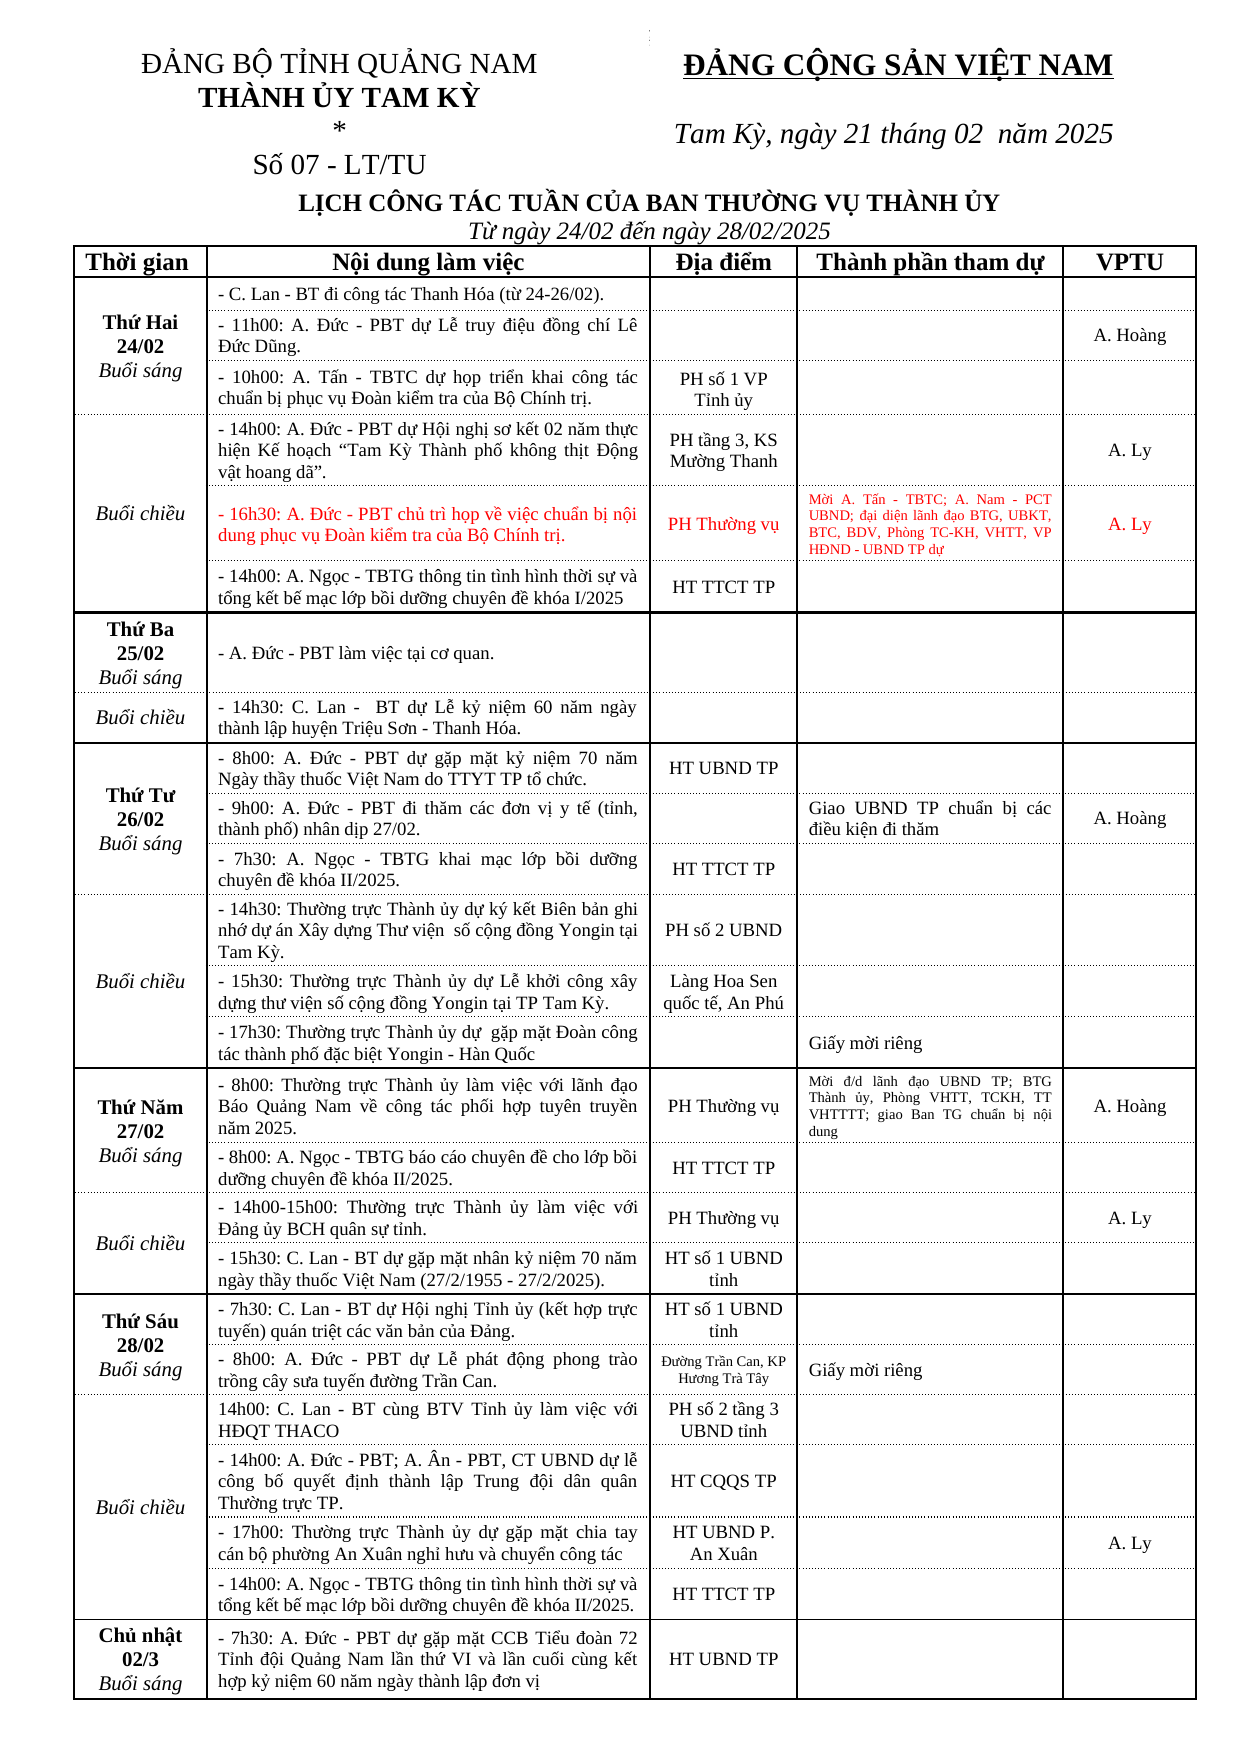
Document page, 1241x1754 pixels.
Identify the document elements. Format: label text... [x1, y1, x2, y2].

table_header ĐẢNG BỘ TỈNH QUẢNG NAM THÀNH ỦY TAM KỲ * Số 07 - LT/TU [78, 46, 601, 183]
table_cell HT số 1 UBND tỉnh [651, 1295, 796, 1344]
table_cell Đường Trần Can, KP Hương Trà Tây [651, 1344, 796, 1394]
table_cell Chủ nhật 02/3 Buổi sáng [75, 1620, 206, 1698]
table_cell [798, 1242, 1062, 1293]
table_cell [1064, 894, 1195, 965]
table_cell [798, 310, 1062, 360]
table_cell A. Hoàng [1064, 310, 1195, 360]
table_cell Làng Hoa Sen quốc tế, An Phú [651, 965, 796, 1016]
table_cell HT TTCT TP [651, 1142, 796, 1192]
table_cell [798, 1142, 1062, 1192]
table_cell [1064, 560, 1195, 611]
text Từ ngày 24/02 đến ngày 28/02/2025 [89, 216, 1210, 245]
table_header Thành phần tham dự [798, 247, 1062, 276]
table_cell A. Ly [1064, 485, 1195, 560]
table_cell [1064, 360, 1195, 414]
table_cell A. Ly [1064, 414, 1195, 485]
table_cell HT TTCT TP [651, 1568, 796, 1618]
table_cell [798, 843, 1062, 894]
table_cell [1064, 278, 1195, 310]
table_cell - 11h00: A. Đức - PBT dự Lễ truy điệu đồng chí Lê Đức Dũng. [208, 310, 649, 360]
table_cell A. Hoàng [1064, 1069, 1195, 1142]
table_cell [798, 965, 1062, 1016]
table_cell [651, 692, 796, 742]
table_cell [1064, 614, 1195, 692]
table_cell Buổi chiều [75, 1394, 206, 1618]
table_cell A. Ly [1064, 1516, 1195, 1567]
table_cell - 7h30: C. Lan - BT dự Hội nghị Tỉnh ủy (kết hợp trực tuyến) quán triệt các văn bản của Đảng. [208, 1295, 649, 1344]
table_header Địa điểm [651, 247, 796, 276]
table_cell - A. Đức - PBT làm việc tại cơ quan. [208, 614, 649, 692]
table_cell - 10h00: A. Tấn - TBTC dự họp triển khai công tác chuẩn bị phục vụ Đoàn kiểm tra của Bộ Chính trị. [208, 360, 649, 414]
table_cell Thứ Năm 27/02 Buổi sáng [75, 1069, 206, 1192]
table_cell Buổi chiều [75, 1192, 206, 1293]
table_cell - 14h00: A. Đức - PBT dự Hội nghị sơ kết 02 năm thực hiện Kế hoạch “Tam Kỳ Thành phố không thịt Động vật hoang dã”. [208, 414, 649, 485]
table_cell - 14h00: A. Ngọc - TBTG thông tin tình hình thời sự và tổng kết bế mạc lớp bồi dưỡng chuyên đề khóa I/2025 [208, 560, 649, 611]
table_cell - 9h00: A. Đức - PBT đi thăm các đơn vị y tế (tỉnh, thành phố) nhân dịp 27/02. [208, 793, 649, 843]
table_cell [1064, 1295, 1195, 1344]
table_cell [798, 278, 1062, 310]
table_cell [798, 414, 1062, 485]
table_cell Giấy mời riêng [798, 1344, 1062, 1394]
table_cell PH số 1 VP Tỉnh ủy [651, 360, 796, 414]
table_cell [1064, 692, 1195, 742]
table_cell Thứ Ba 25/02 Buổi sáng [75, 614, 206, 692]
table_cell [1064, 1142, 1195, 1192]
table_cell Buổi chiều [75, 894, 206, 1067]
table_cell A. Hoàng [1064, 793, 1195, 843]
table_cell Buổi chiều [75, 414, 206, 611]
table_cell PH Thường vụ [651, 485, 796, 560]
table_cell [651, 614, 796, 692]
table_header ĐẢNG CỘNG SẢN VIỆT NAM Tam Kỳ, ngày 21 tháng 02 năm 2025 [601, 46, 1125, 183]
table_cell [651, 278, 796, 310]
table_cell [798, 1620, 1062, 1698]
table_cell PH số 2 tầng 3 UBND tỉnh [651, 1394, 796, 1444]
table_cell [1064, 965, 1195, 1016]
table_cell 14h00: C. Lan - BT cùng BTV Tỉnh ủy làm việc với HĐQT THACO [208, 1394, 649, 1444]
table_cell [798, 894, 1062, 965]
table_cell [798, 360, 1062, 414]
table_cell HT TTCT TP [651, 560, 796, 611]
table_cell HT CQQS TP [651, 1444, 796, 1516]
table_header VPTU [1064, 247, 1195, 276]
table_cell - 8h00: A. Đức - PBT dự gặp mặt kỷ niệm 70 năm Ngày thầy thuốc Việt Nam do TTYT TP tổ chức. [208, 744, 649, 793]
table_cell [798, 1444, 1062, 1516]
table_cell [798, 614, 1062, 692]
table_cell - 8h00: A. Ngọc - TBTG báo cáo chuyên đề cho lớp bồi dưỡng chuyên đề khóa II/2025. [208, 1142, 649, 1192]
table_cell Buổi chiều [75, 692, 206, 742]
table_cell Mời đ/d lãnh đạo UBND TP; BTG Thành ủy, Phòng VHTT, TCKH, TT VHTTTT; giao Ban TG chuẩn bị nội dung [798, 1069, 1062, 1142]
table_cell [1064, 1394, 1195, 1444]
table_header Nội dung làm việc [208, 247, 649, 276]
table_cell - 14h30: C. Lan - BT dự Lễ kỷ niệm 60 năm ngày thành lập huyện Triệu Sơn - Thanh Hóa. [208, 692, 649, 742]
table_cell Giao UBND TP chuẩn bị các điều kiện đi thăm [798, 793, 1062, 843]
table_cell [1064, 744, 1195, 793]
table_cell - 14h00-15h00: Thường trực Thành ủy làm việc với Đảng ủy BCH quân sự tỉnh. [208, 1192, 649, 1242]
table_cell Thứ Tư 26/02 Buổi sáng [75, 744, 206, 894]
table_cell - 15h30: Thường trực Thành ủy dự Lễ khởi công xây dựng thư viện số cộng đồng Yongin tại TP Tam Kỳ. [208, 965, 649, 1016]
table_cell HT UBND TP [651, 1620, 796, 1698]
table_cell - 8h00: Thường trực Thành ủy làm việc với lãnh đạo Báo Quảng Nam về công tác phối hợp tuyên truyền năm 2025. [208, 1069, 649, 1142]
table_cell - 7h30: A. Đức - PBT dự gặp mặt CCB Tiểu đoàn 72 Tỉnh đội Quảng Nam lần thứ VI và lần cuối cùng kết hợp kỷ niệm 60 năm ngày thành lập đơn vị [208, 1620, 649, 1698]
table_header Thời gian [75, 247, 206, 276]
table_cell - 17h00: Thường trực Thành ủy dự gặp mặt chia tay cán bộ phường An Xuân nghỉ hưu và chuyển công tác [208, 1516, 649, 1567]
table_cell [798, 692, 1062, 742]
table_cell Mời A. Tấn - TBTC; A. Nam - PCT UBND; đại diện lãnh đạo BTG, UBKT, BTC, BDV, Phòng TC-KH, VHTT, VP HĐND - UBND TP dự [798, 485, 1062, 560]
table_cell [1064, 1620, 1195, 1698]
table_cell [1064, 1444, 1195, 1516]
table_cell [798, 744, 1062, 793]
table_cell - 14h00: A. Đức - PBT; A. Ân - PBT, CT UBND dự lễ công bố quyết định thành lập Trung đội dân quân Thường trực TP. [208, 1444, 649, 1516]
table_cell [1064, 1016, 1195, 1067]
table_cell HT TTCT TP [651, 843, 796, 894]
table_cell [798, 1192, 1062, 1242]
table_cell PH Thường vụ [651, 1069, 796, 1142]
table_cell - C. Lan - BT đi công tác Thanh Hóa (từ 24-26/02). [208, 278, 649, 310]
table_cell Thứ Hai 24/02 Buổi sáng [75, 278, 206, 414]
table_cell - 7h30: A. Ngọc - TBTG khai mạc lớp bồi dưỡng chuyên đề khóa II/2025. [208, 843, 649, 894]
table_cell Giấy mời riêng [798, 1016, 1062, 1067]
table_cell - 14h00: A. Ngọc - TBTG thông tin tình hình thời sự và tổng kết bế mạc lớp bồi dưỡng chuyên đề khóa II/2025. [208, 1568, 649, 1618]
table_cell - 15h30: C. Lan - BT dự gặp mặt nhân kỷ niệm 70 năm ngày thầy thuốc Việt Nam (27/2/1955 - 27/2/2025). [208, 1242, 649, 1293]
table_cell PH tầng 3, KS Mường Thanh [651, 414, 796, 485]
table_cell [1064, 843, 1195, 894]
table_cell [1064, 1344, 1195, 1394]
table_cell [798, 1295, 1062, 1344]
table_cell HT UBND TP [651, 744, 796, 793]
table_cell [651, 310, 796, 360]
text LỊCH CÔNG TÁC TUẦN CỦA BAN THƯỜNG VỤ THÀNH ỦY [89, 188, 1210, 216]
table_cell [651, 1016, 796, 1067]
table_cell A. Ly [1064, 1192, 1195, 1242]
table_cell PH số 2 UBND [651, 894, 796, 965]
table_cell - 8h00: A. Đức - PBT dự Lễ phát động phong trào trồng cây sưa tuyến đường Trần Can. [208, 1344, 649, 1394]
table_cell [798, 1394, 1062, 1444]
table_cell [1064, 1568, 1195, 1618]
table_cell [1064, 1242, 1195, 1293]
table_cell [798, 1516, 1062, 1567]
table_cell - 16h30: A. Đức - PBT chủ trì họp về việc chuẩn bị nội dung phục vụ Đoàn kiểm tra của Bộ Chính trị. [208, 485, 649, 560]
table_cell Thứ Sáu 28/02 Buổi sáng [75, 1295, 206, 1394]
table_cell [651, 793, 796, 843]
table_cell - 14h30: Thường trực Thành ủy dự ký kết Biên bản ghi nhớ dự án Xây dựng Thư viện số cộng đồng Yongin tại Tam Kỳ. [208, 894, 649, 965]
table_cell HT số 1 UBND tỉnh [651, 1242, 796, 1293]
table_cell - 17h30: Thường trực Thành ủy dự gặp mặt Đoàn công tác thành phố đặc biệt Yongin - Hàn Quốc [208, 1016, 649, 1067]
table_cell [798, 560, 1062, 611]
table_cell PH Thường vụ [651, 1192, 796, 1242]
table_cell HT UBND P. An Xuân [651, 1516, 796, 1567]
table_cell [798, 1568, 1062, 1618]
